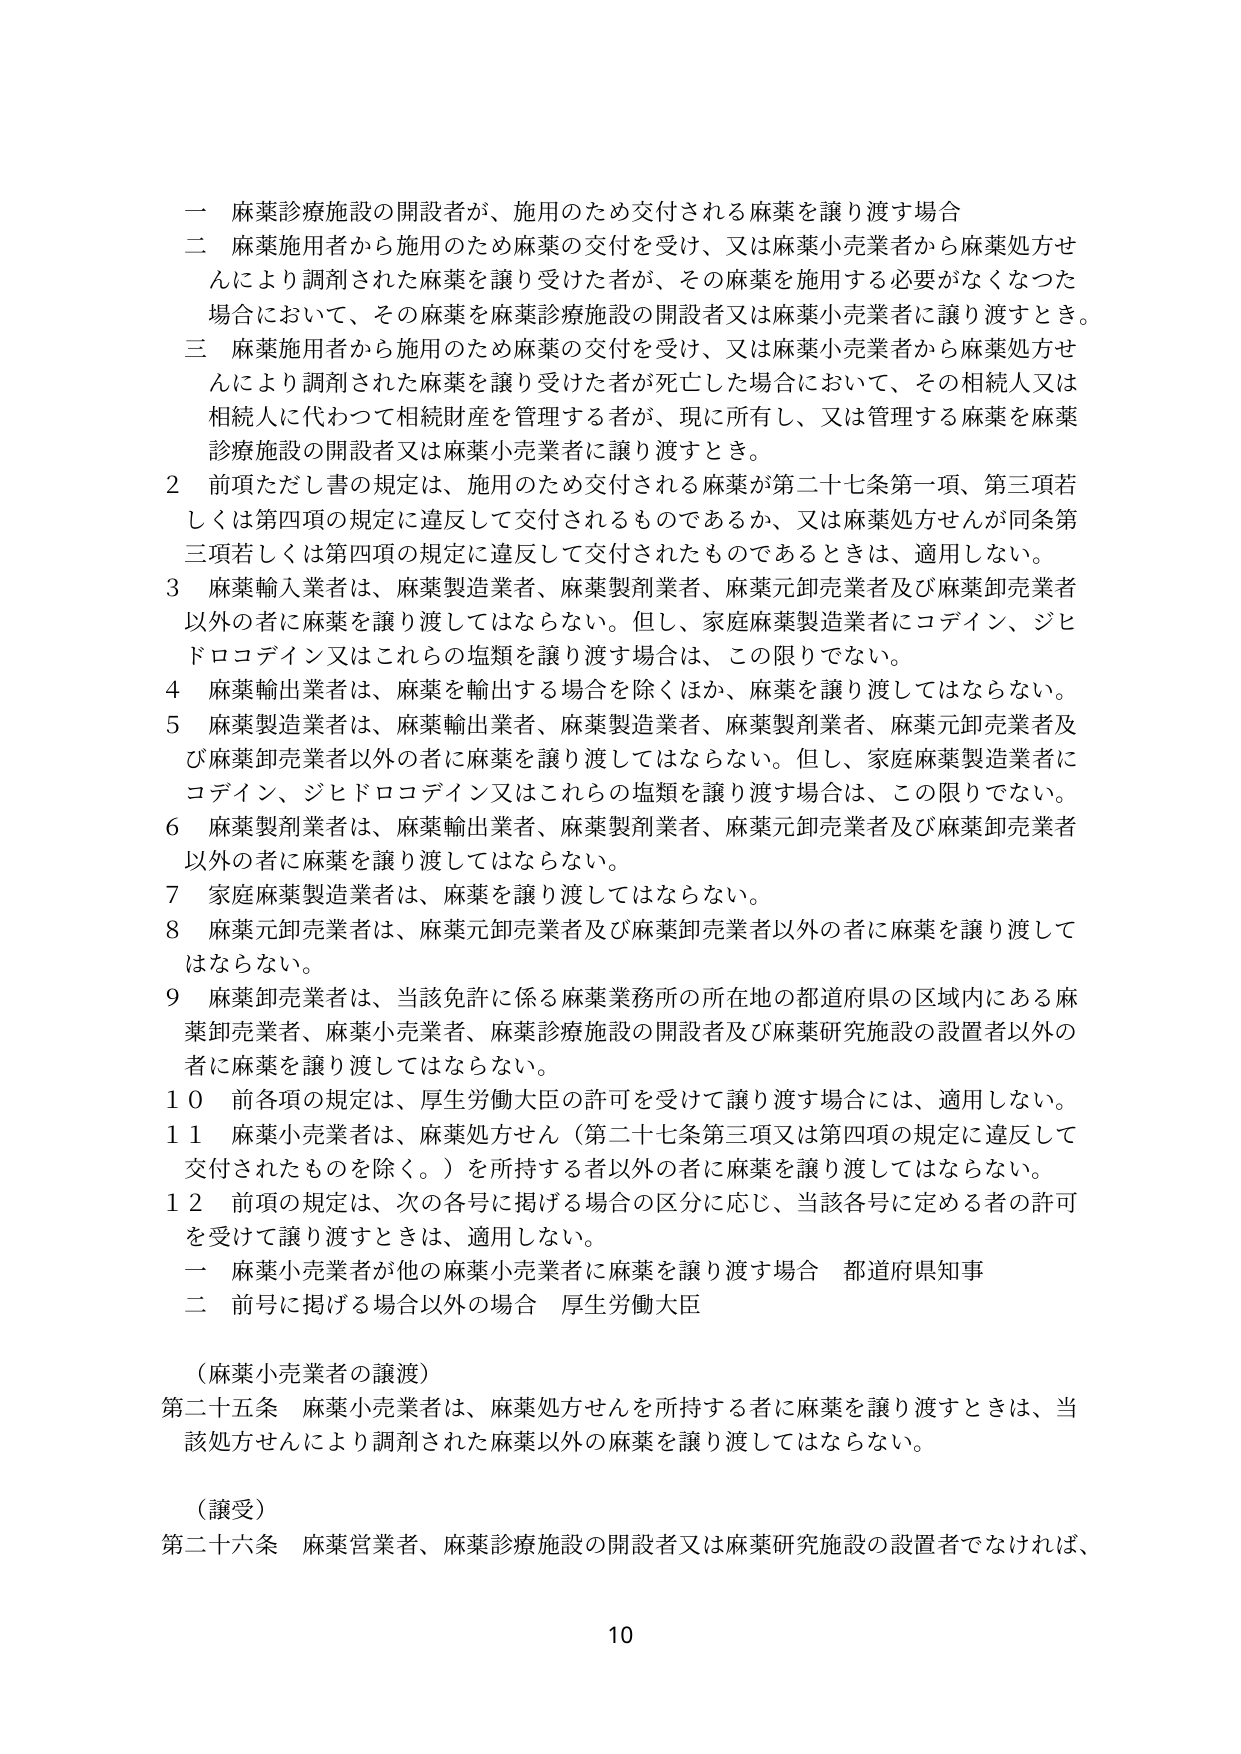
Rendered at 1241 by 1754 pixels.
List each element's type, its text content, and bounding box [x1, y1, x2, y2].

text （譲受） [184, 1492, 1079, 1526]
text 二 前号に掲げる場合以外の場合 厚生労働大臣 [184, 1287, 1079, 1321]
text ２ 前項ただし書の規定は、施用のため交付される麻薬が第二十七条第一項、第三項若しくは第四項の規定に違反して交付されるものであるか、又は麻薬処方せんが同条第三項若しくは第四項の規定に違反して交付されたものであるときは、適用しない。 [161, 467, 1079, 569]
text ９ 麻薬卸売業者は、当該免許に係る麻薬業務所の所在地の都道府県の区域内にある麻薬卸売業者、麻薬小売業者、麻薬診療施設の開設者及び麻薬研究施設の設置者以外の者に麻薬を譲り渡してはならない。 [161, 979, 1079, 1082]
text ３ 麻薬輸入業者は、麻薬製造業者、麻薬製剤業者、麻薬元卸売業者及び麻薬卸売業者以外の者に麻薬を譲り渡してはならない。但し、家庭麻薬製造業者にコデイン、ジヒドロコデイン又はこれらの塩類を譲り渡す場合は、この限りでない。 [161, 569, 1079, 672]
text １１ 麻薬小売業者は、麻薬処方せん（第二十七条第三項又は第四項の規定に違反して交付されたものを除く。）を所持する者以外の者に麻薬を譲り渡してはならない。 [161, 1116, 1079, 1184]
text ４ 麻薬輸出業者は、麻薬を輸出する場合を除くほか、麻薬を譲り渡してはならない。 [161, 672, 1079, 706]
text １２ 前項の規定は、次の各号に掲げる場合の区分に応じ、当該各号に定める者の許可を受けて譲り渡すときは、適用しない。 [161, 1184, 1079, 1253]
text （麻薬小売業者の譲渡） [184, 1355, 1079, 1389]
text １０ 前各項の規定は、厚生労働大臣の許可を受けて譲り渡す場合には、適用しない。 [161, 1082, 1079, 1116]
text 一 麻薬小売業者が他の麻薬小売業者に麻薬を譲り渡す場合 都道府県知事 [184, 1253, 1079, 1287]
text 二 麻薬施用者から施用のため麻薬の交付を受け、又は麻薬小売業者から麻薬処方せんにより調剤された麻薬を譲り受けた者が、その麻薬を施用する必要がなくなつた場合において、その麻薬を麻薬診療施設の開設者又は麻薬小売業者に譲り渡すとき。 [184, 228, 1079, 330]
text ８ 麻薬元卸売業者は、麻薬元卸売業者及び麻薬卸売業者以外の者に麻薬を譲り渡してはならない。 [161, 911, 1079, 979]
text ６ 麻薬製剤業者は、麻薬輸出業者、麻薬製剤業者、麻薬元卸売業者及び麻薬卸売業者以外の者に麻薬を譲り渡してはならない。 [161, 809, 1079, 877]
text ５ 麻薬製造業者は、麻薬輸出業者、麻薬製造業者、麻薬製剤業者、麻薬元卸売業者及び麻薬卸売業者以外の者に麻薬を譲り渡してはならない。但し、家庭麻薬製造業者にコデイン、ジヒドロコデイン又はこれらの塩類を譲り渡す場合は、この限りでない。 [161, 706, 1079, 809]
text 一 麻薬診療施設の開設者が、施用のため交付される麻薬を譲り渡す場合 [184, 194, 1079, 228]
text 第二十五条 麻薬小売業者は、麻薬処方せんを所持する者に麻薬を譲り渡すときは、当該処方せんにより調剤された麻薬以外の麻薬を譲り渡してはならない。 [161, 1389, 1079, 1458]
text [161, 1526, 1079, 1560]
text 三 麻薬施用者から施用のため麻薬の交付を受け、又は麻薬小売業者から麻薬処方せんにより調剤された麻薬を譲り受けた者が死亡した場合において、その相続人又は相続人に代わつて相続財産を管理する者が、現に所有し、又は管理する麻薬を麻薬診療施設の開設者又は麻薬小売業者に譲り渡すとき。 [184, 330, 1079, 467]
text ７ 家庭麻薬製造業者は、麻薬を譲り渡してはならない。 [161, 877, 1079, 911]
